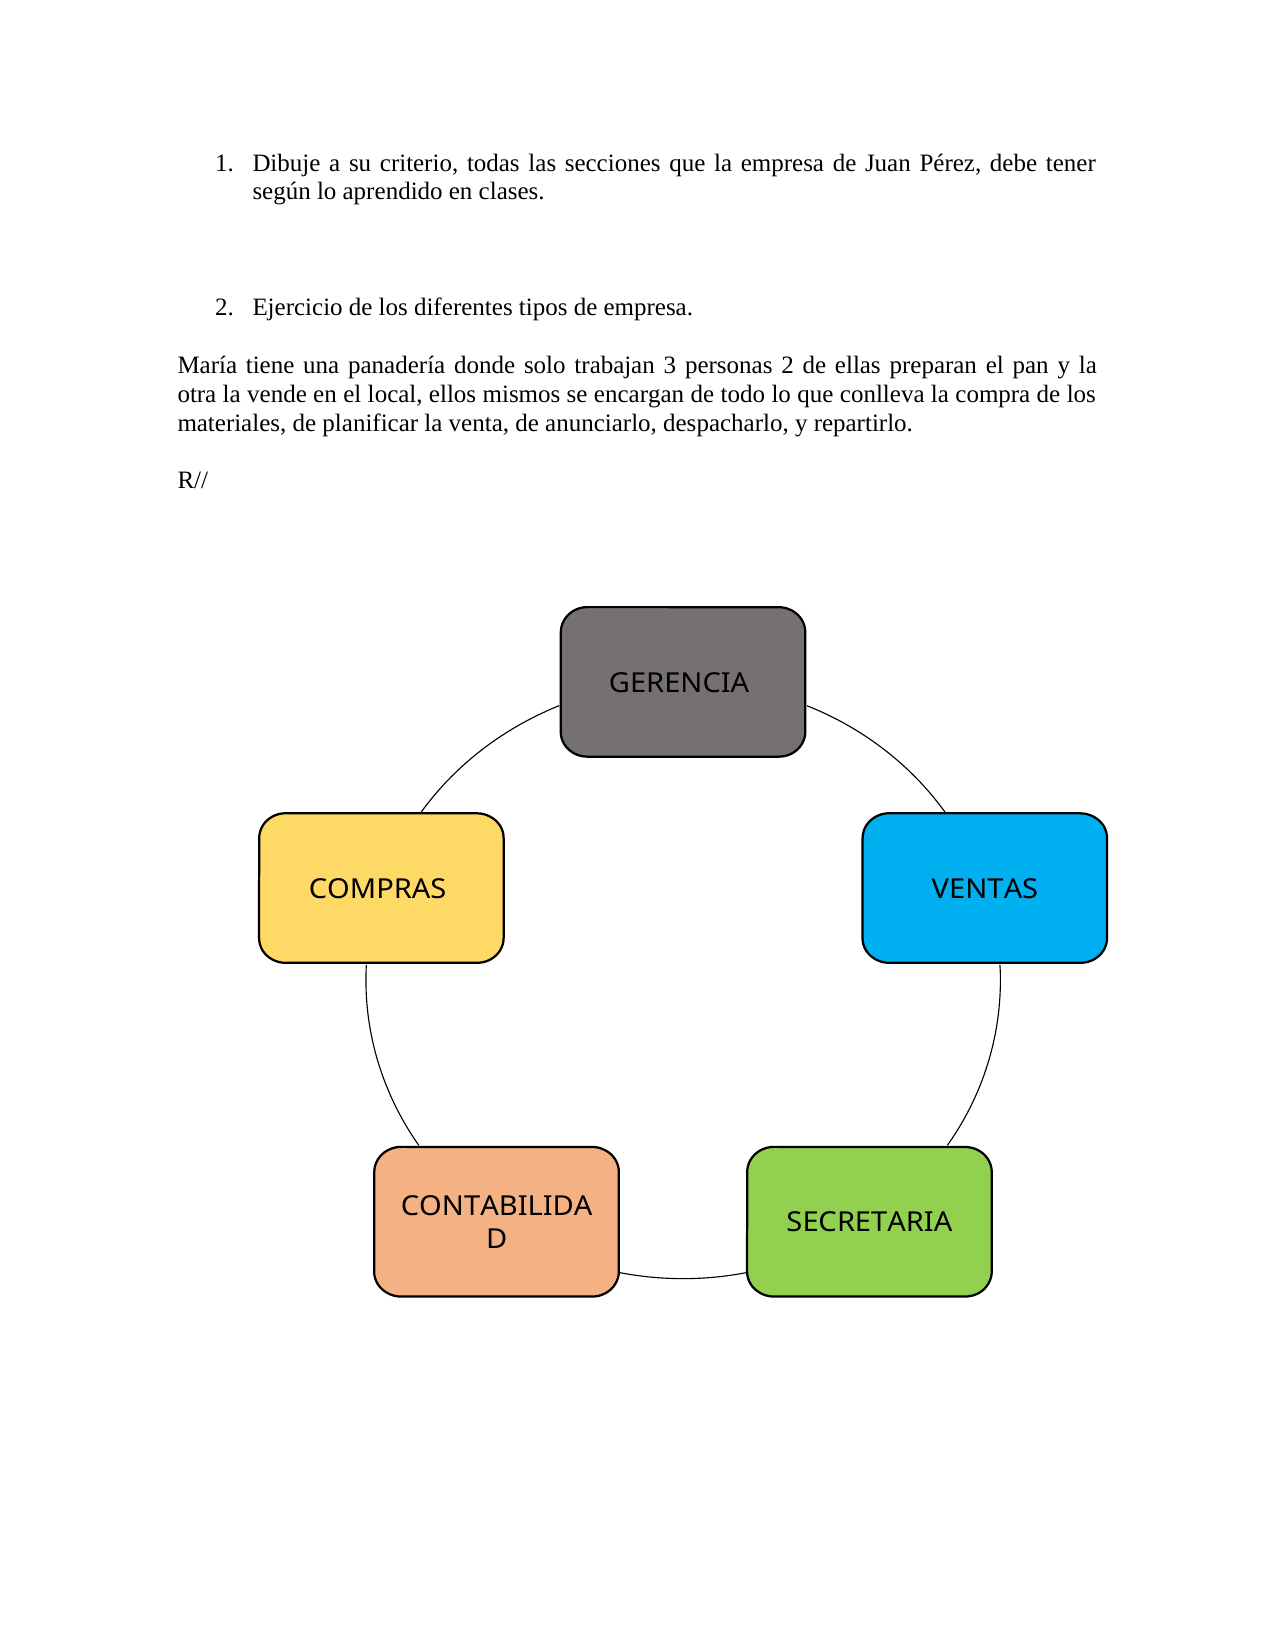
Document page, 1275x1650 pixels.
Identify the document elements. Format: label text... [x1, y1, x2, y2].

text R// [177, 466, 1098, 494]
list Ejercicio de los diferentes tipos de empresa. [215, 292, 1098, 321]
text María tiene una panadería donde solo trabajan 3 personas 2 de ellas preparan el pan y la otra la vende en el local, ellos mismos se encargan de todo lo que conlleva la compra de los materiales, de planificar la venta, de anunciarlo, despacharlo, y repartirlo. [177, 350, 1098, 436]
list Dibuje a su criterio, todas las secciones que la empresa de Juan Pérez, debe tener según lo aprendido en clases. [215, 148, 1098, 205]
